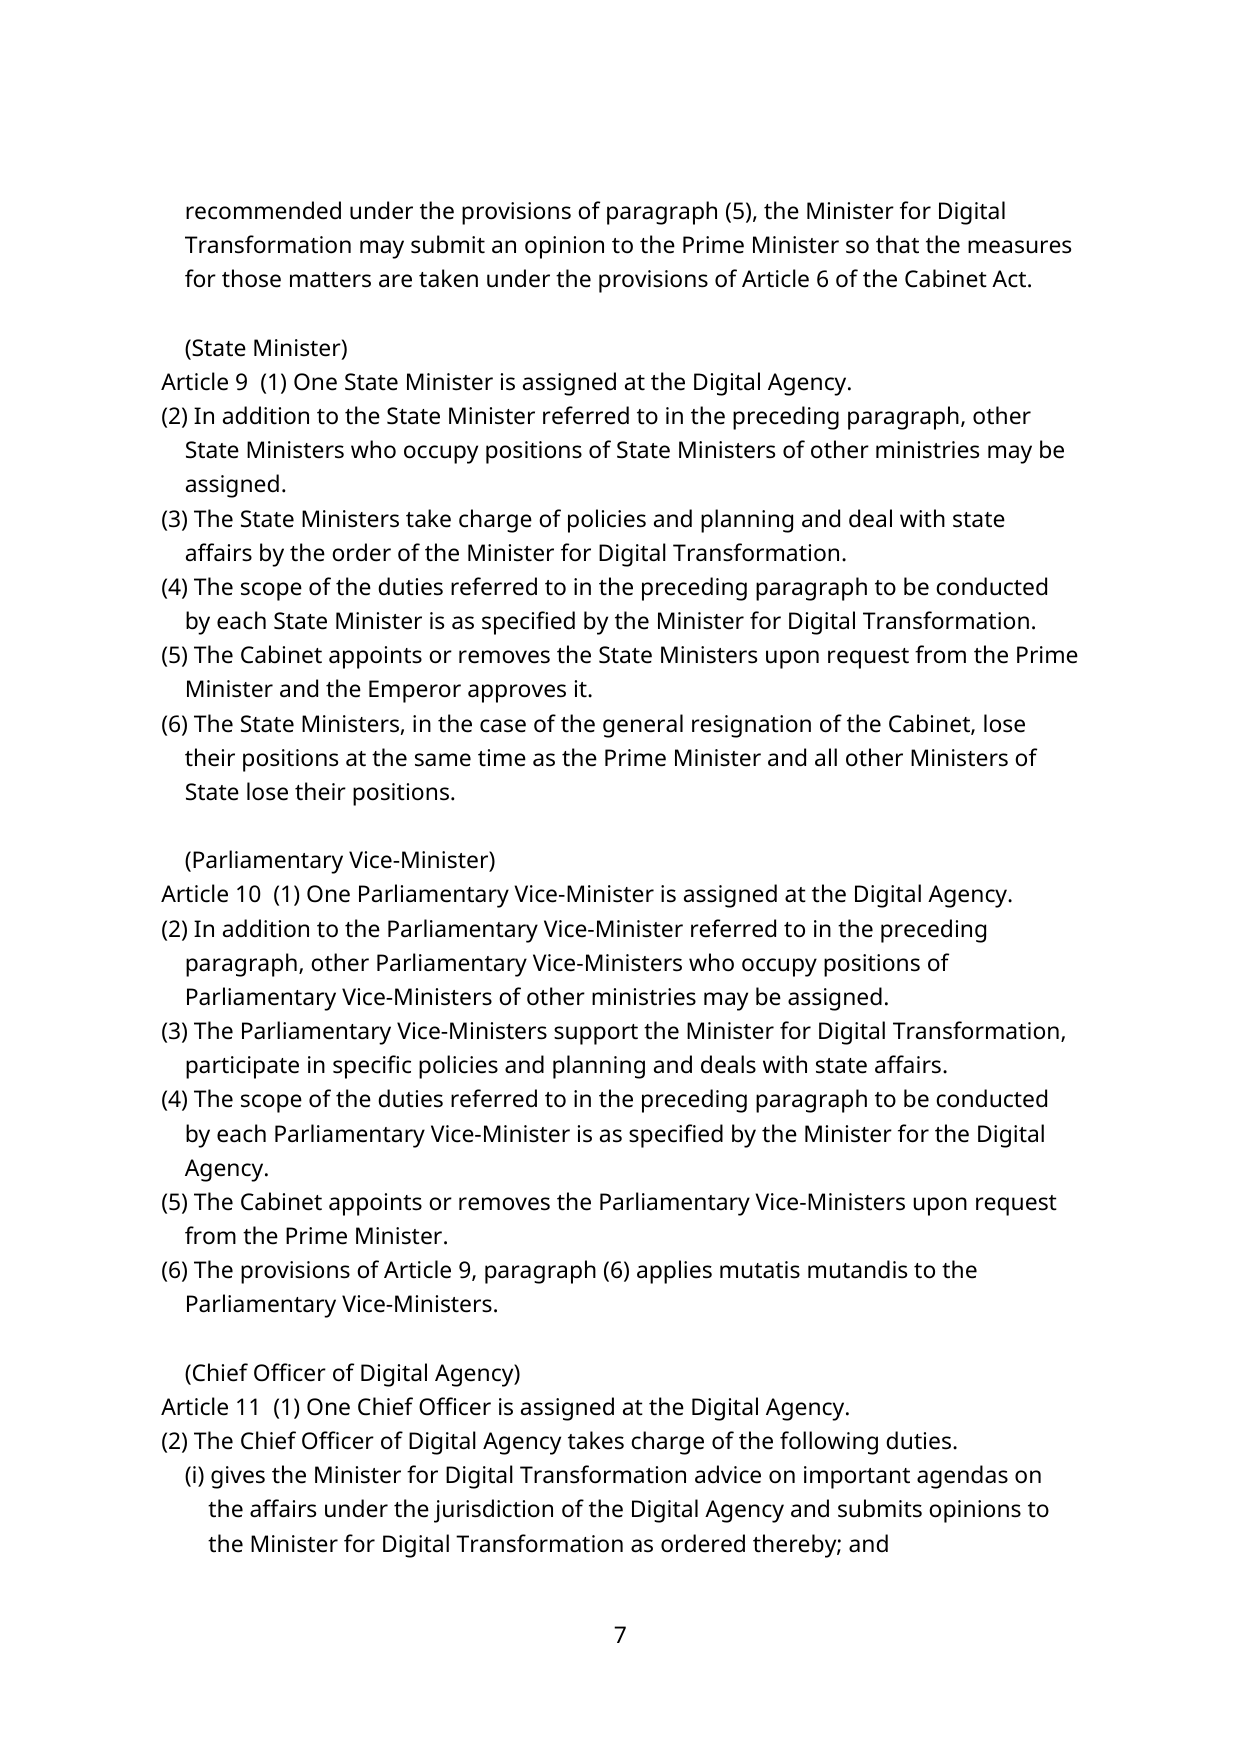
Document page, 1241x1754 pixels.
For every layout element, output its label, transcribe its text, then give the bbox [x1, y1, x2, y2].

text (6) The State Ministers, in the case of the general resignation of the Cabinet, lose their positions at the same time as the Prime Minister and all other Ministers of State lose their positions. [161, 706, 1079, 809]
text Article 9 (1) One State Minister is assigned at the Digital Agency. [161, 364, 1079, 399]
text (5) The Cabinet appoints or removes the Parliamentary Vice-Ministers upon request from the Prime Minister. [161, 1184, 1079, 1253]
text (i) gives the Minister for Digital Transformation advice on important agendas on the affairs under the jurisdiction of the Digital Agency and submits opinions to the Minister for Digital Transformation as ordered thereby; and [184, 1458, 1079, 1560]
text (4) The scope of the duties referred to in the preceding paragraph to be conducted by each Parliamentary Vice-Minister is as specified by the Minister for the Digital Agency. [161, 1082, 1079, 1184]
text (2) In addition to the Parliamentary Vice-Minister referred to in the preceding paragraph, other Parliamentary Vice-Ministers who occupy positions of Parliamentary Vice-Ministers of other ministries may be assigned. [161, 911, 1079, 1014]
text (Chief Officer of Digital Agency) [184, 1355, 1079, 1389]
text (State Minister) [184, 330, 1079, 364]
text Article 10 (1) One Parliamentary Vice-Minister is assigned at the Digital Agency. [161, 877, 1079, 911]
text (Parliamentary Vice-Minister) [184, 843, 1079, 877]
text (2) In addition to the State Minister referred to in the preceding paragraph, other State Ministers who occupy positions of State Ministers of other ministries may be assigned. [161, 399, 1079, 501]
text (5) The Cabinet appoints or removes the State Ministers upon request from the Prime Minister and the Emperor approves it. [161, 638, 1079, 706]
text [161, 194, 1079, 296]
text (3) The State Ministers take charge of policies and planning and deal with state affairs by the order of the Minister for Digital Transformation. [161, 501, 1079, 569]
text (4) The scope of the duties referred to in the preceding paragraph to be conducted by each State Minister is as specified by the Minister for Digital Transformation. [161, 569, 1079, 638]
text (6) The provisions of Article 9, paragraph (6) applies mutatis mutandis to the Parliamentary Vice-Ministers. [161, 1253, 1079, 1321]
text (3) The Parliamentary Vice-Ministers support the Minister for Digital Transformation, participate in specific policies and planning and deals with state affairs. [161, 1014, 1079, 1082]
text (2) The Chief Officer of Digital Agency takes charge of the following duties. [161, 1424, 1079, 1458]
text Article 11 (1) One Chief Officer is assigned at the Digital Agency. [161, 1389, 1079, 1424]
